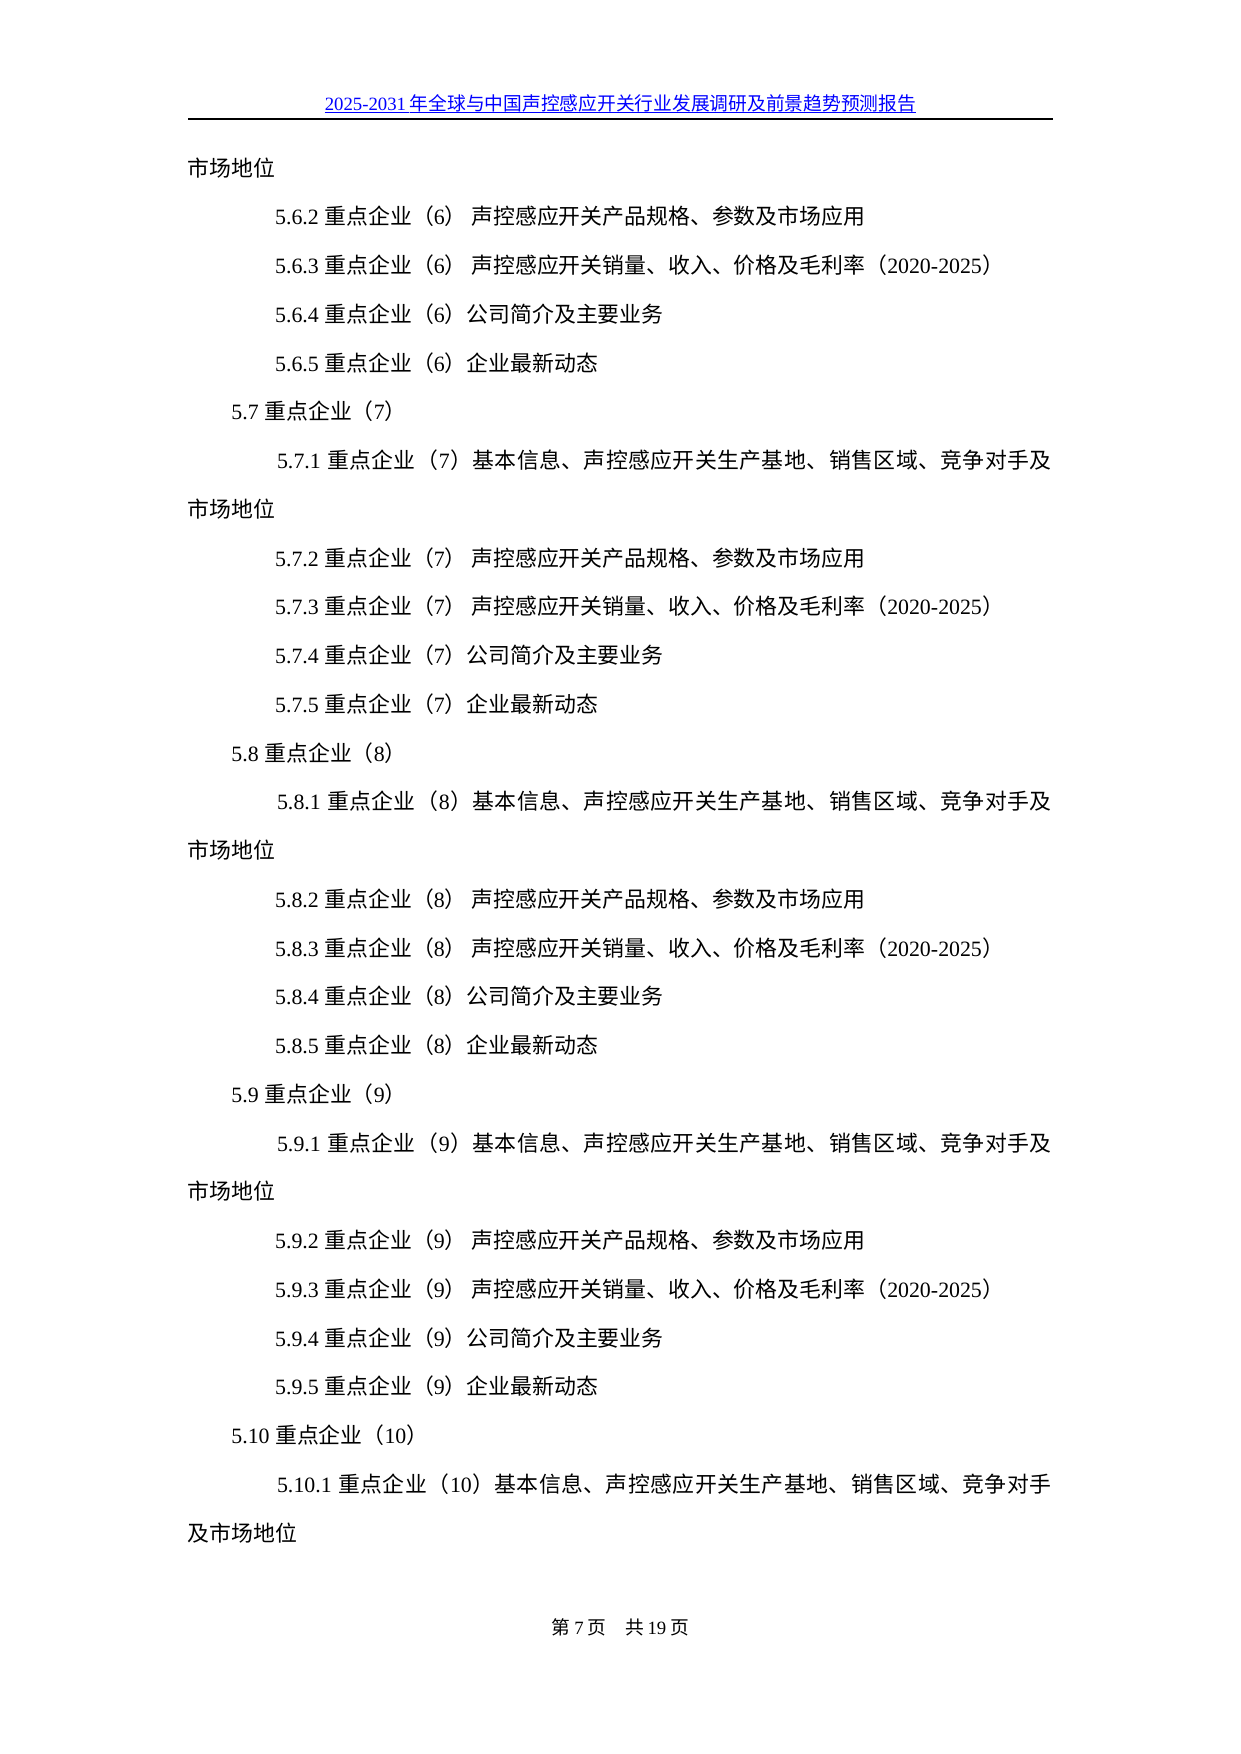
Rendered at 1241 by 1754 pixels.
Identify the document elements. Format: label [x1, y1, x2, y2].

text [187, 150, 1053, 1548]
